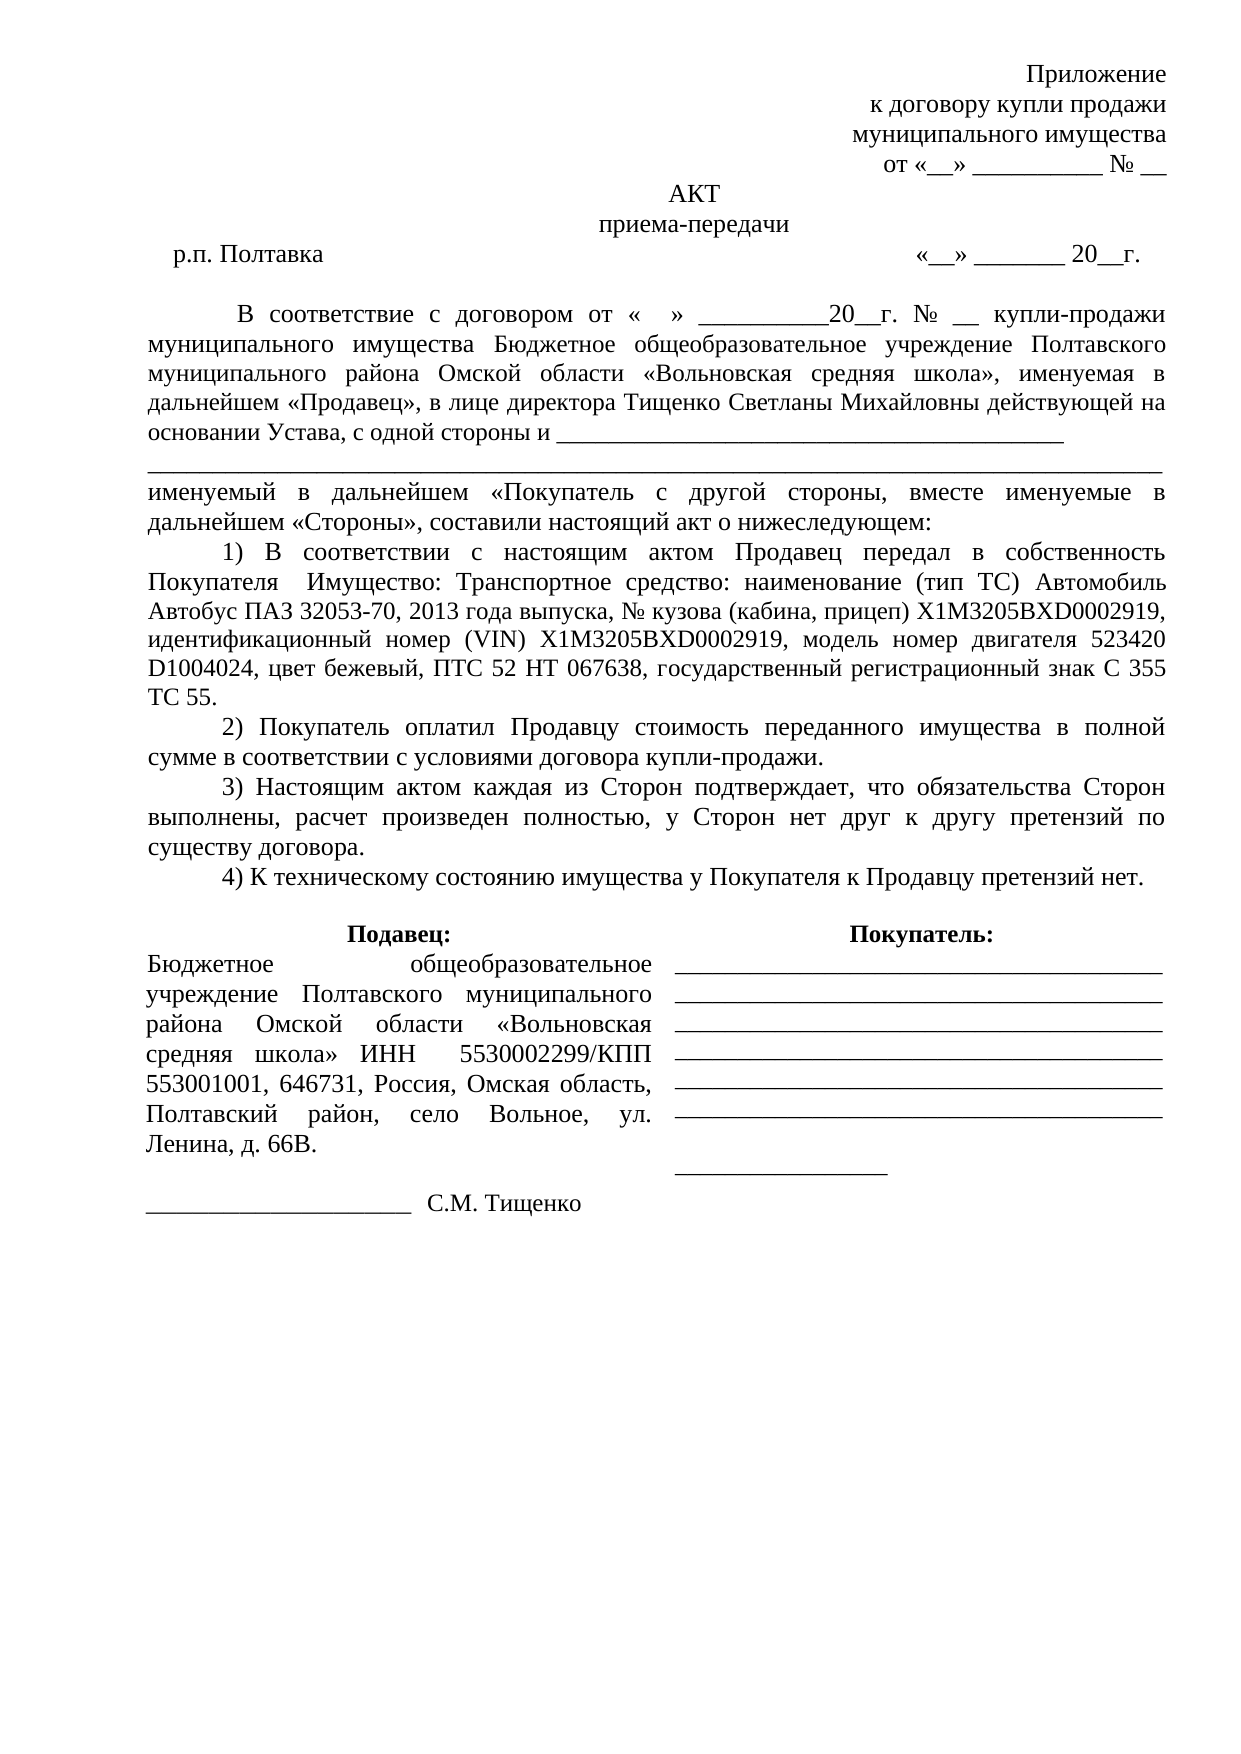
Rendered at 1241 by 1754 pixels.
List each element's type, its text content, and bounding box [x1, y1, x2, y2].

text 1) В соответствии с настоящим актом Продавец передал в собственность Покупателя Имущество: Транспортное средство: наименование (тип ТС) Автомобиль Автобус ПАЗ 32053-70, 2013 года выпуска, № кузова (кабина, прицеп) Х1М3205BXD0002919, идентификационный номер (VIN) Х1М3205BXD0002919, модель номер двигателя 523420 D1004024, цвет бежевый, ПТС 52 НТ 067638, государственный регистрационный знак С 355 ТС 55. [148, 535, 1167, 710]
text к договору купли продажи [148, 88, 1167, 118]
text р.п. Полтавка «__» _______ 20__г. [148, 238, 1167, 268]
text ______________________________________________________________________________ именуемый в дальнейшем «Покупатель с другой стороны, вместе именуемые в дальнейшем «Стороны», составили настоящий акт о нижеследующем: [148, 445, 1167, 535]
text В соответствие с договором от « » __________20__г. № __ купли-продажи муниципального имущества Бюджетное общеобразовательное учреждение Полтавского муниципального района Омской области «Вольновская средняя школа», именуемая в дальнейшем «Продавец», в лице директора Тищенко Светланы Михайловны действующей на основании Устава, с одной стороны и _______________________________________ [148, 298, 1167, 445]
text от «__» __________ № __ [148, 148, 1167, 178]
table_header Покупатель: __________________________________________________________________________________________________________________________________________________________________________________________________________________________________________ _________________ [664, 919, 1180, 1219]
text 3) Настоящим актом каждая из Сторон подтверждает, что обязательства Сторон выполнены, расчет произведен полностью, у Сторон нет друг к другу претензий по существу договора. [148, 770, 1167, 860]
text приема-передачи [148, 208, 1167, 238]
text муниципального имущества [148, 118, 1167, 148]
text АКТ [148, 178, 1167, 208]
text Приложение [148, 58, 1167, 88]
text 2) Покупатель оплатил Продавцу стоимость переданного имущества в полной сумме в соответствии с условиями договора купли-продажи. [148, 710, 1167, 770]
text 4) К техническому состоянию имущества у Покупателя к Продавцу претензий нет. [148, 860, 1167, 890]
table_header Подавец: Бюджетное общеобразовательное учреждение Полтавского муниципального района Омской области «Вольновская средняя школа» ИНН 5530002299/КПП 553001001, 646731, Россия, Омская область, Полтавский район, село Вольное, ул. Ленина, д. 66В. _________________ С.М. Тищенко [134, 919, 663, 1219]
